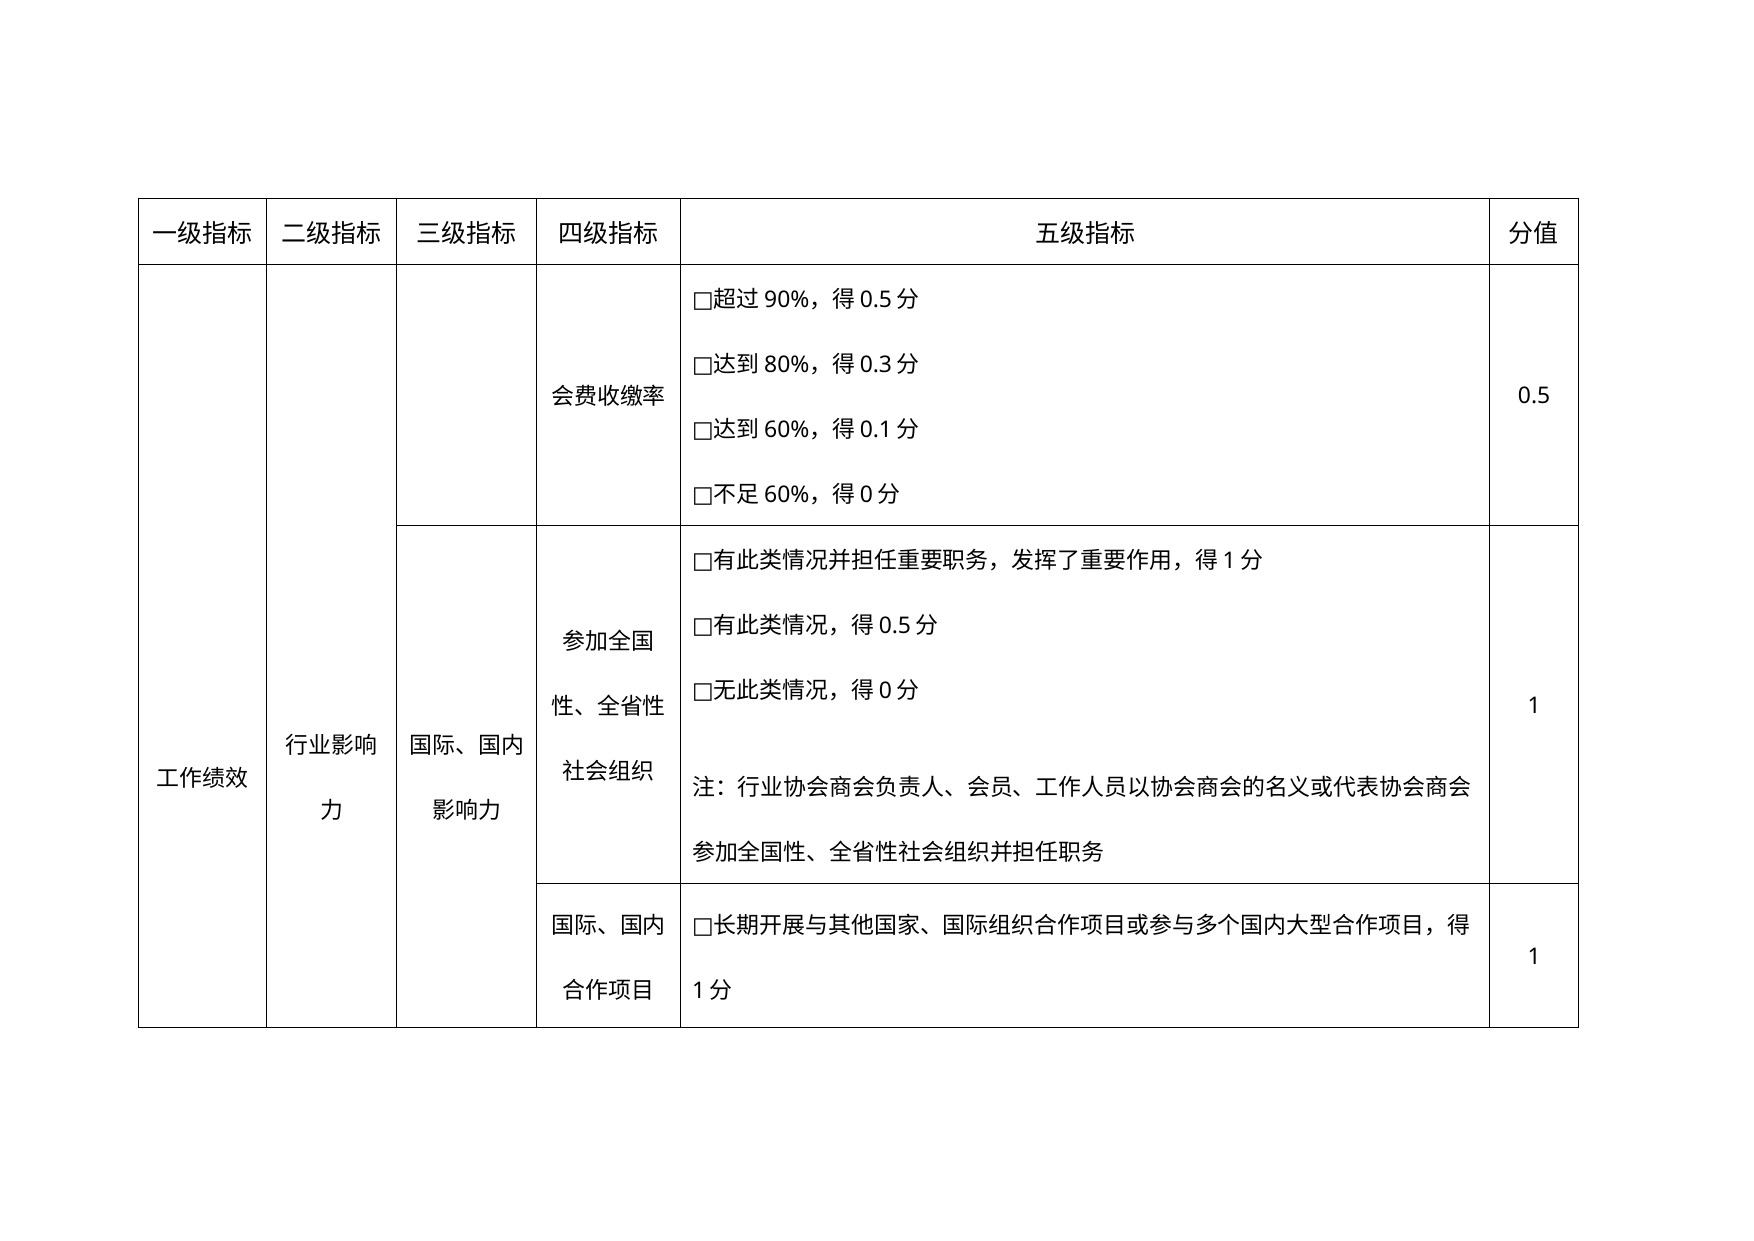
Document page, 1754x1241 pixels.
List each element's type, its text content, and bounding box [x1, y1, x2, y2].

table_header 一级指标 [139, 199, 266, 264]
table_cell 工作绩效 [139, 525, 266, 1027]
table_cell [681, 884, 1489, 1027]
table_cell 行业影响力 [267, 525, 396, 1027]
table_cell 1 [1490, 526, 1578, 883]
table_header 三级指标 [397, 199, 536, 264]
table_header 四级指标 [537, 199, 680, 264]
table_cell 0.5 [1490, 265, 1578, 525]
table_cell 1 [1490, 884, 1578, 1027]
table_header 五级指标 [681, 199, 1489, 264]
table_cell □超过90%，得0.5分 □达到80%，得0.3分 □达到60%，得0.1分 □不足60%，得0分 [681, 265, 1489, 525]
table_cell □有此类情况并担任重要职务，发挥了重要作用，得1分 □有此类情况，得0.5分 □无此类情况，得0分 注：行业协会商会负责人、会员、工作人员以协会商会的名义或代表协会商会参加全国性、全省性社会组织并担任职务 [681, 526, 1489, 883]
table_cell 国际、国内合作项目 [537, 884, 680, 1027]
table_cell 会费收缴率 [537, 265, 680, 525]
table_header 二级指标 [267, 199, 396, 264]
table_cell 国际、国内影响力 [397, 526, 536, 1027]
table_cell 参加全国性、全省性社会组织 [537, 526, 680, 883]
table_header 分值 [1490, 199, 1578, 264]
